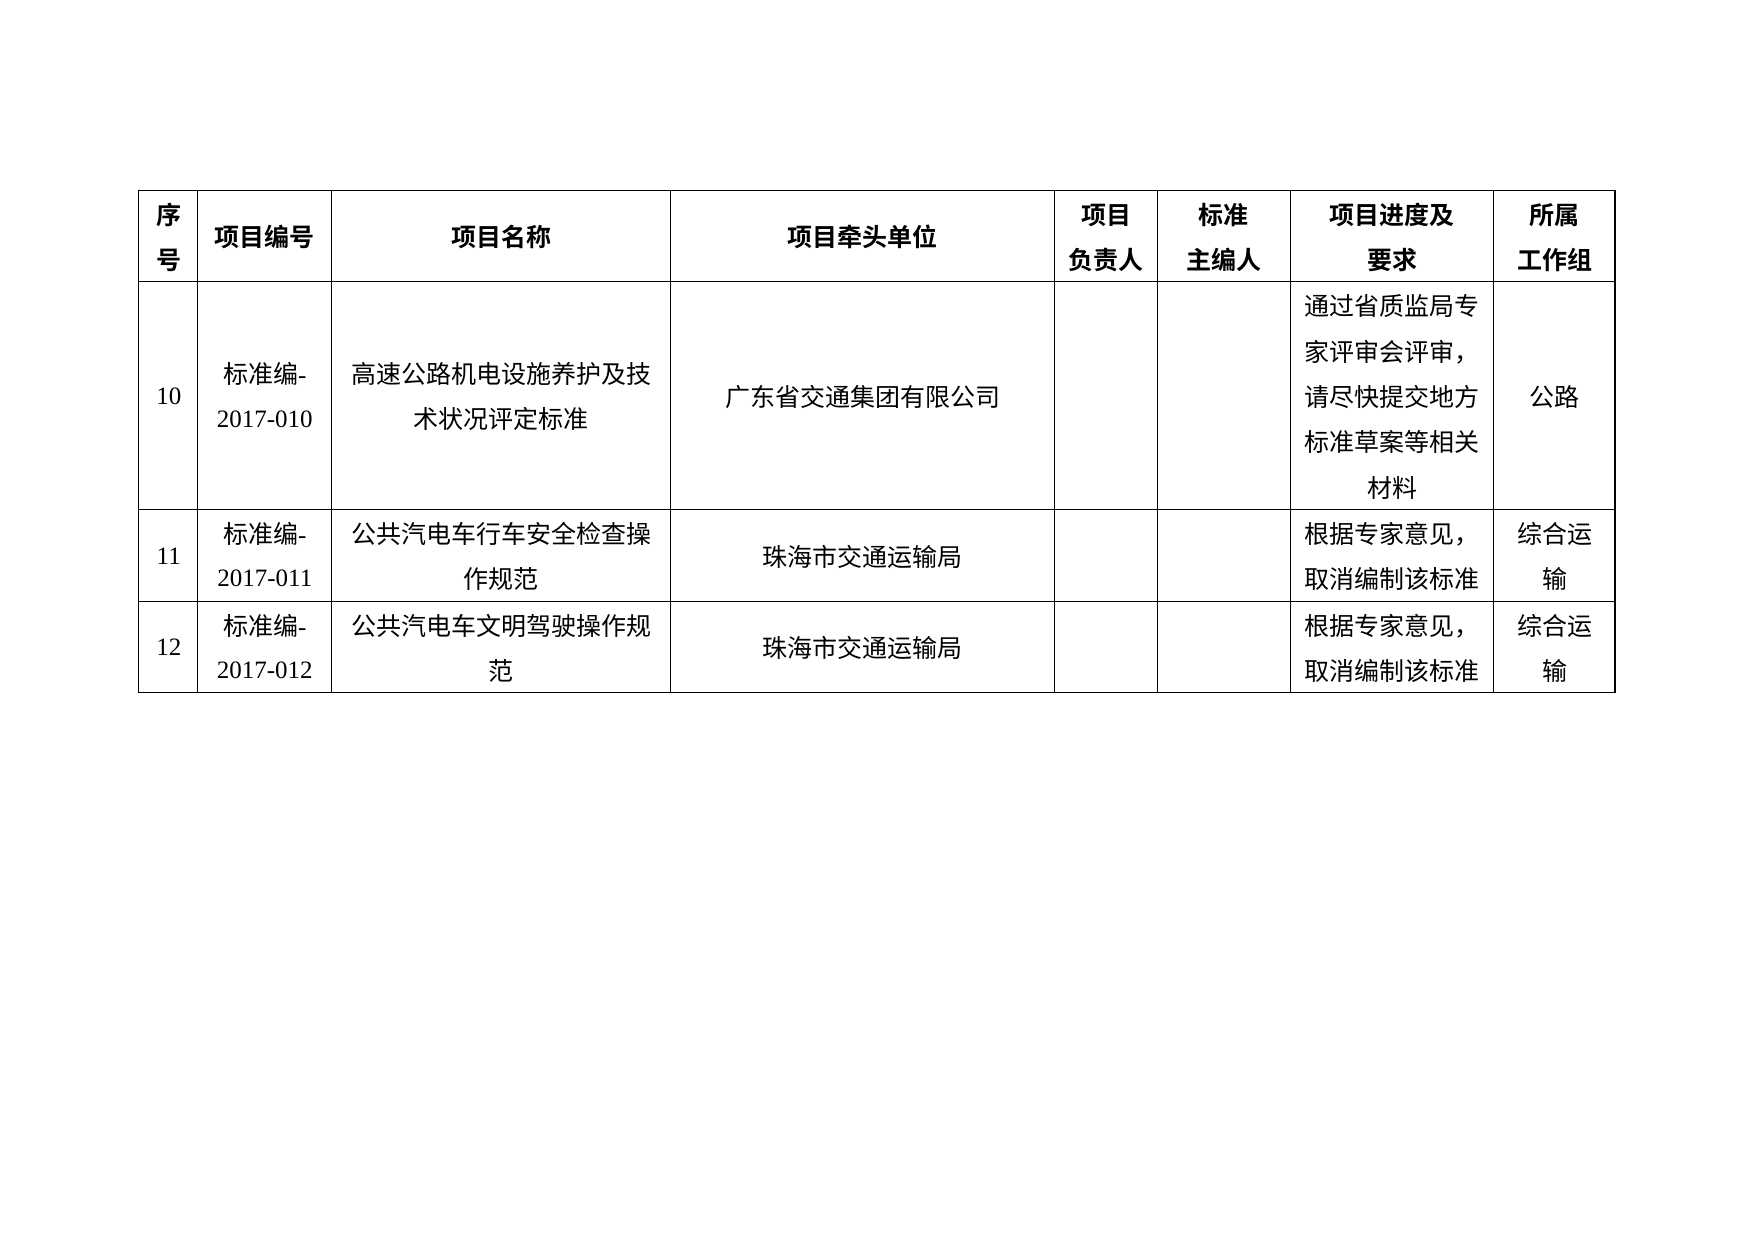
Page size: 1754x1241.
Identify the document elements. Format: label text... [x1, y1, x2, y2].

table_cell [1158, 510, 1290, 601]
table_cell 高速公路机电设施养护及技术状况评定标准 [332, 282, 670, 509]
table_cell 综合运输 [1494, 602, 1614, 692]
table_cell 广东省交通集团有限公司 [671, 282, 1054, 509]
table_header 标准 主编人 [1158, 191, 1290, 281]
table_header 所属 工作组 [1494, 191, 1614, 281]
table_cell 通过省质监局专家评审会评审，请尽快提交地方标准草案等相关材料 [1291, 282, 1493, 509]
table_cell 10 [139, 282, 197, 509]
table_header 项目编号 [198, 191, 331, 281]
table_cell [1158, 282, 1290, 509]
table_cell 标准编-2017-012 [198, 602, 331, 692]
table_cell 公共汽电车行车安全检查操作规范 [332, 510, 670, 601]
table_cell [1055, 282, 1157, 509]
table_header 项目牵头单位 [671, 191, 1054, 281]
table_header 序号 [139, 191, 197, 281]
table_header 项目进度及 要求 [1291, 191, 1493, 281]
table_cell 12 [139, 602, 197, 692]
table_cell 标准编-2017-010 [198, 282, 331, 509]
table_header 项目名称 [332, 191, 670, 281]
table_cell 标准编-2017-011 [198, 510, 331, 601]
table_cell 珠海市交通运输局 [671, 602, 1054, 692]
table_cell 公路 [1494, 282, 1614, 509]
table_cell 公共汽电车文明驾驶操作规范 [332, 602, 670, 692]
table_header 项目 负责人 [1055, 191, 1157, 281]
table_cell 根据专家意见，取消编制该标准 [1291, 602, 1493, 692]
table_cell [1158, 602, 1290, 692]
table_cell [1055, 510, 1157, 601]
table_cell 11 [139, 510, 197, 601]
table_cell 珠海市交通运输局 [671, 510, 1054, 601]
table_cell 综合运输 [1494, 510, 1614, 601]
table_cell 根据专家意见，取消编制该标准 [1291, 510, 1493, 601]
table_cell [1055, 602, 1157, 692]
